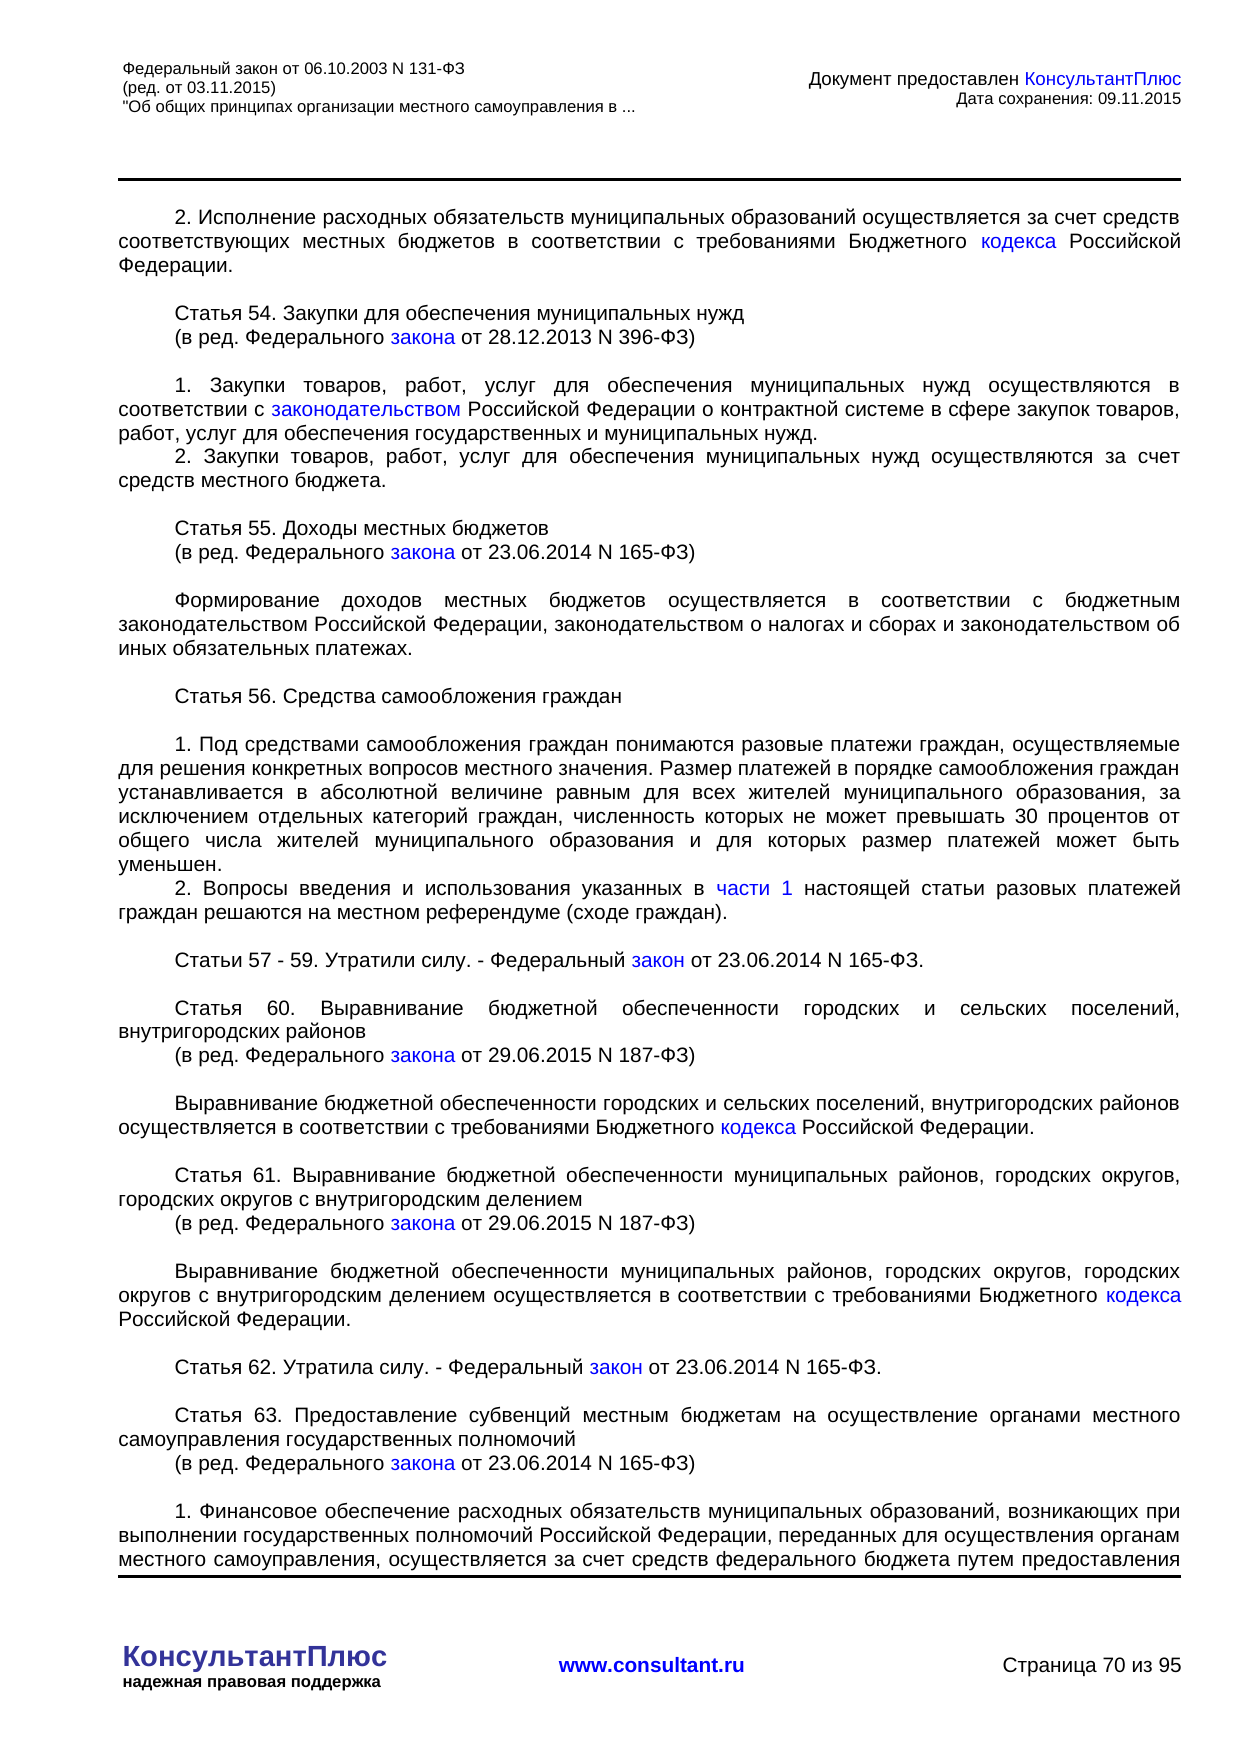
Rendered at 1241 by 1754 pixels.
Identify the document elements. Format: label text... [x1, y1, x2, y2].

text 2. Исполнение расходных обязательств муниципальных образований осуществляется за счет средств соответствующих местных бюджетов в соответствии с требованиями Бюджетного кодекса Российской Федерации. [118, 205, 1181, 277]
text 2. Закупки товаров, работ, услуг для обеспечения муниципальных нужд осуществляются за счет средств местного бюджета. [118, 444, 1181, 492]
text Выравнивание бюджетной обеспеченности муниципальных районов, городских округов, городских округов с внутригородским делением осуществляется в соответствии с требованиями Бюджетного кодекса Российской Федерации. [118, 1259, 1181, 1331]
text (в ред. Федерального закона от 23.06.2014 N 165-ФЗ) [118, 1451, 1181, 1474]
text Формирование доходов местных бюджетов осуществляется в соответствии с бюджетным законодательством Российской Федерации, законодательством о налогах и сборах и законодательством об иных обязательных платежах. [118, 588, 1181, 660]
text 2. Вопросы введения и использования указанных в части 1 настоящей статьи разовых платежей граждан решаются на местном референдуме (сходе граждан). [118, 876, 1181, 923]
text (в ред. Федерального закона от 23.06.2014 N 165-ФЗ) [118, 540, 1181, 564]
text 1. Под средствами самообложения граждан понимаются разовые платежи граждан, осуществляемые для решения конкретных вопросов местного значения. Размер платежей в порядке самообложения граждан устанавливается в абсолютной величине равным для всех жителей муниципального образования, за исключением отдельных категорий граждан, численность которых не может превышать 30 процентов от общего числа жителей муниципального образования и для которых размер платежей может быть уменьшен. [118, 732, 1181, 876]
text Статья 56. Средства самообложения граждан [118, 684, 1181, 708]
text Статья 60. Выравнивание бюджетной обеспеченности городских и сельских поселений, внутригородских районов [118, 995, 1181, 1043]
text Выравнивание бюджетной обеспеченности городских и сельских поселений, внутригородских районов осуществляется в соответствии с требованиями Бюджетного кодекса Российской Федерации. [118, 1091, 1181, 1139]
text Статьи 57 - 59. Утратили силу. - Федеральный закон от 23.06.2014 N 165-ФЗ. [118, 947, 1181, 971]
text (в ред. Федерального закона от 28.12.2013 N 396-ФЗ) [118, 324, 1181, 348]
text Статья 63. Предоставление субвенций местным бюджетам на осуществление органами местного самоуправления государственных полномочий [118, 1403, 1181, 1451]
text Статья 54. Закупки для обеспечения муниципальных нужд [118, 301, 1181, 324]
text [118, 1498, 1181, 1570]
text (в ред. Федерального закона от 29.06.2015 N 187-ФЗ) [118, 1043, 1181, 1067]
text Статья 61. Выравнивание бюджетной обеспеченности муниципальных районов, городских округов, городских округов с внутригородским делением [118, 1163, 1181, 1211]
text Статья 55. Доходы местных бюджетов [118, 516, 1181, 540]
text 1. Закупки товаров, работ, услуг для обеспечения муниципальных нужд осуществляются в соответствии с законодательством Российской Федерации о контрактной системе в сфере закупок товаров, работ, услуг для обеспечения государственных и муниципальных нужд. [118, 372, 1181, 444]
text Статья 62. Утратила силу. - Федеральный закон от 23.06.2014 N 165-ФЗ. [118, 1355, 1181, 1379]
text (в ред. Федерального закона от 29.06.2015 N 187-ФЗ) [118, 1211, 1181, 1235]
